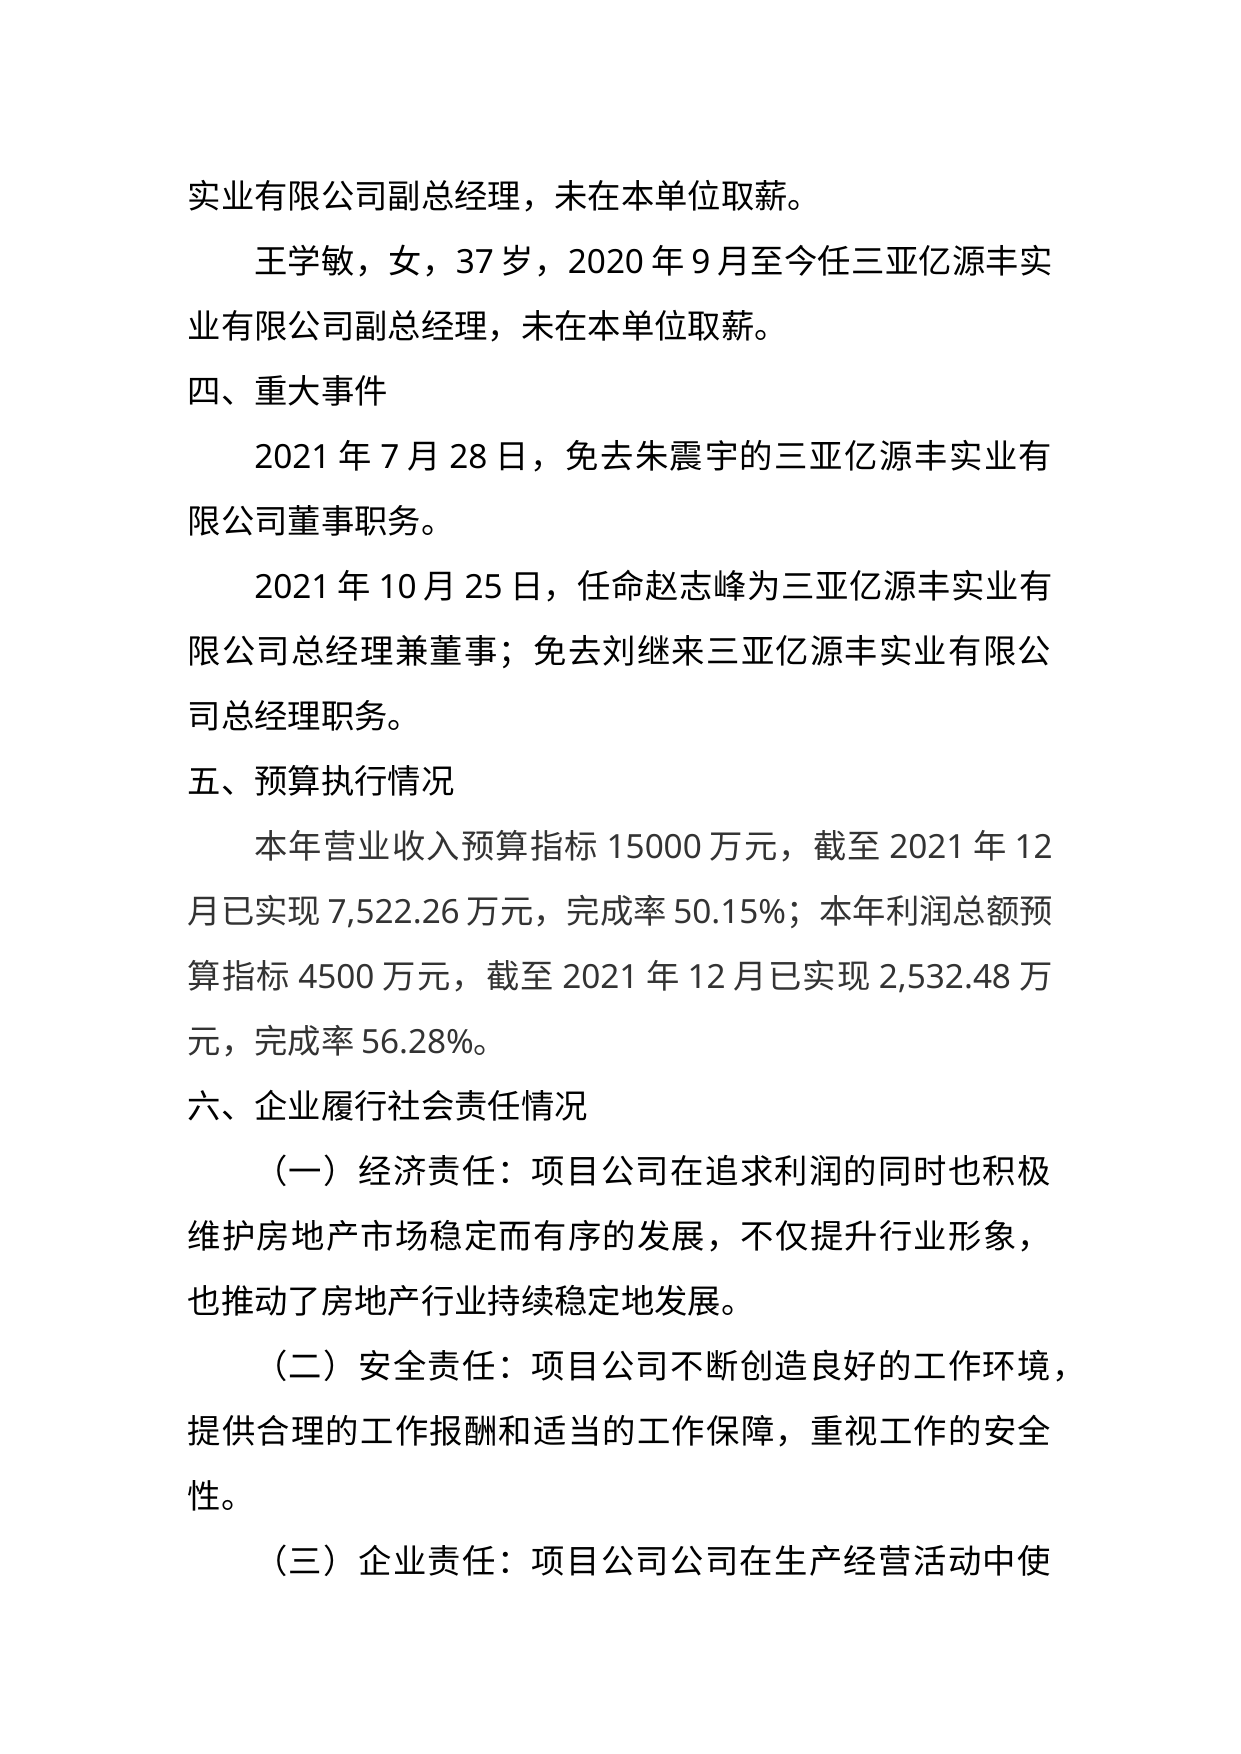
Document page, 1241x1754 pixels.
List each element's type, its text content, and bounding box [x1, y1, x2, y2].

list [187, 1527, 1053, 1592]
list （二）安全责任：项目公司不断创造良好的工作环境，提供合理的工作报酬和适当的工作保障，重视工作的安全性。 [187, 1332, 1053, 1527]
list （一）经济责任：项目公司在追求利润的同时也积极维护房地产市场稳定而有序的发展，不仅提升行业形象，也推动了房地产行业持续稳定地发展。 [187, 1137, 1053, 1332]
list 四、重大事件 [187, 357, 1053, 422]
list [187, 162, 1053, 227]
list 六、企业履行社会责任情况 [187, 1072, 1053, 1137]
list 王学敏，女，37岁，2020年9月至今任三亚亿源丰实业有限公司副总经理，未在本单位取薪。 [187, 227, 1053, 357]
list 2021年10月25日，任命赵志峰为三亚亿源丰实业有限公司总经理兼董事；免去刘继来三亚亿源丰实业有限公司总经理职务。 [187, 552, 1053, 747]
list 2021年7月28日，免去朱震宇的三亚亿源丰实业有限公司董事职务。 [187, 422, 1053, 552]
list 五、预算执行情况 [187, 747, 1053, 812]
list 本年营业收入预算指标15000万元，截至2021年12月已实现7,522.26万元，完成率50.15%；本年利润总额预算指标4500万元，截至2021年12月已实现2,532.48万元，完成率56.28%。 [187, 812, 1053, 1072]
